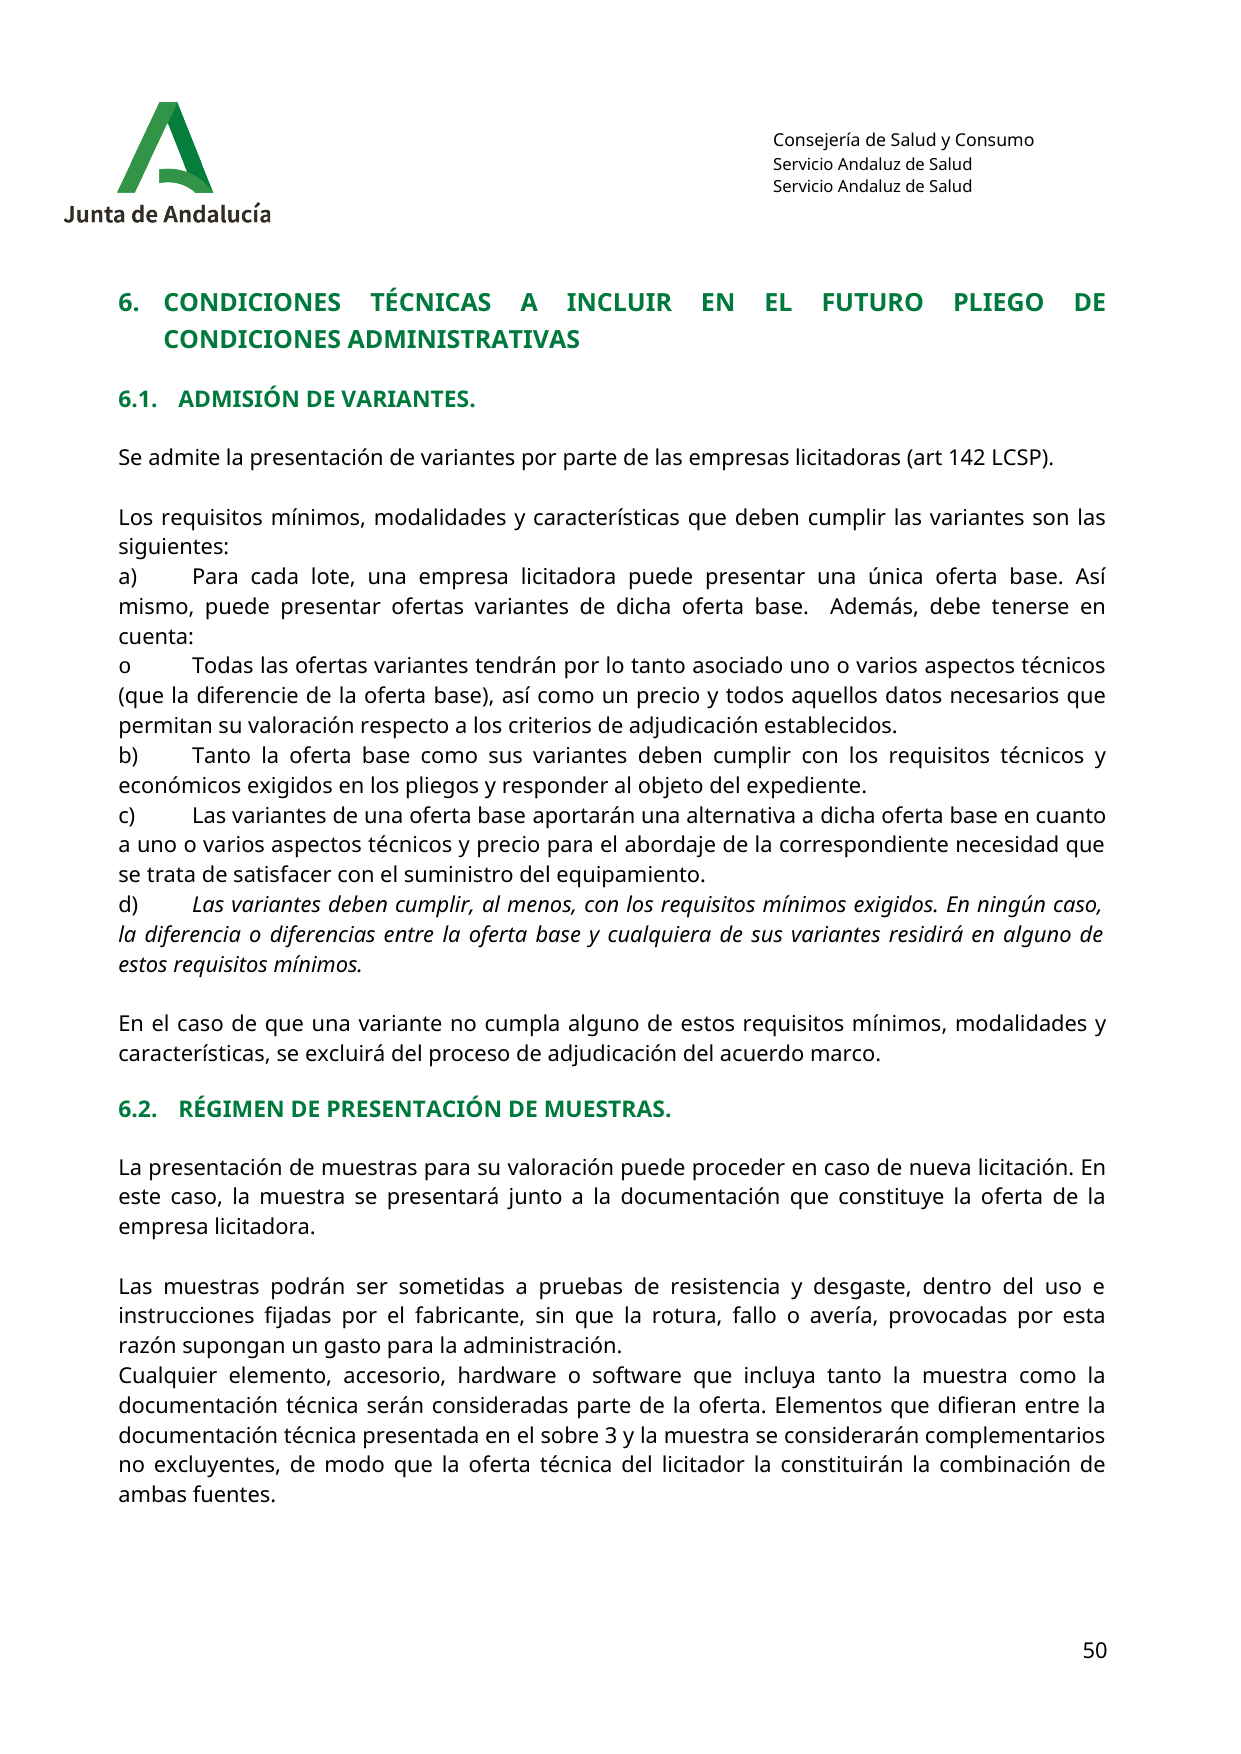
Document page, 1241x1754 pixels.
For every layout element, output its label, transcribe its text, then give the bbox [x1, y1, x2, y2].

text Cualquier elemento, accesorio, hardware o software que incluya tanto la muestra como la documentación técnica serán consideradas parte de la oferta. Elementos que difieran entre la documentación técnica presentada en el sobre 3 y la muestra se considerarán complementarios no excluyentes, de modo que la oferta técnica del licitador la constituirán la combinación de ambas fuentes. [118, 1360, 1107, 1509]
subtitle RÉGIMEN DE PRESENTACIÓN DE MUESTRAS. [118, 1093, 1107, 1124]
picture [63, 102, 270, 223]
subtitle CONDICIONES TÉCNICAS A INCLUIR EN EL FUTURO PLIEGO DE CONDICIONES ADMINISTRATIVAS [118, 284, 1107, 355]
text La presentación de muestras para su valoración puede proceder en caso de nueva licitación. En este caso, la muestra se presentará junto a la documentación que constituye la oferta de la empresa licitadora. [118, 1151, 1107, 1241]
text Se admite la presentación de variantes por parte de las empresas licitadoras (art 142 LCSP). [118, 442, 1107, 472]
list Las variantes deben cumplir, al menos, con los requisitos mínimos exigidos. En ningún caso, la diferencia o diferencias entre la oferta base y cualquiera de sus variantes residirá en alguno de estos requisitos mínimos. [118, 889, 1107, 978]
list Tanto la oferta base como sus variantes deben cumplir con los requisitos técnicos y económicos exigidos en los pliegos y responder al objeto del expediente. [118, 740, 1107, 799]
list Todas las ofertas variantes tendrán por lo tanto asociado uno o varios aspectos técnicos (que la diferencie de la oferta base), así como un precio y todos aquellos datos necesarios que permitan su valoración respecto a los criterios de adjudicación establecidos. [118, 650, 1107, 740]
text Las muestras podrán ser sometidas a pruebas de resistencia y desgaste, dentro del uso e instrucciones fijadas por el fabricante, sin que la rotura, fallo o avería, provocadas por esta razón supongan un gasto para la administración. [118, 1271, 1107, 1360]
text En el caso de que una variante no cumpla alguno de estos requisitos mínimos, modalidades y características, se excluirá del proceso de adjudicación del acuerdo marco. [118, 1008, 1107, 1068]
subtitle ADMISIÓN DE VARIANTES. [118, 383, 1107, 414]
text Los requisitos mínimos, modalidades y características que deben cumplir las variantes son las siguientes: [118, 501, 1107, 561]
list Para cada lote, una empresa licitadora puede presentar una única oferta base. Así mismo, puede presentar ofertas variantes de dicha oferta base. Además, debe tenerse en cuenta: [118, 561, 1107, 650]
list Las variantes de una oferta base aportarán una alternativa a dicha oferta base en cuanto a uno o varios aspectos técnicos y precio para el abordaje de la correspondiente necesidad que se trata de satisfacer con el suministro del equipamiento. [118, 799, 1107, 889]
